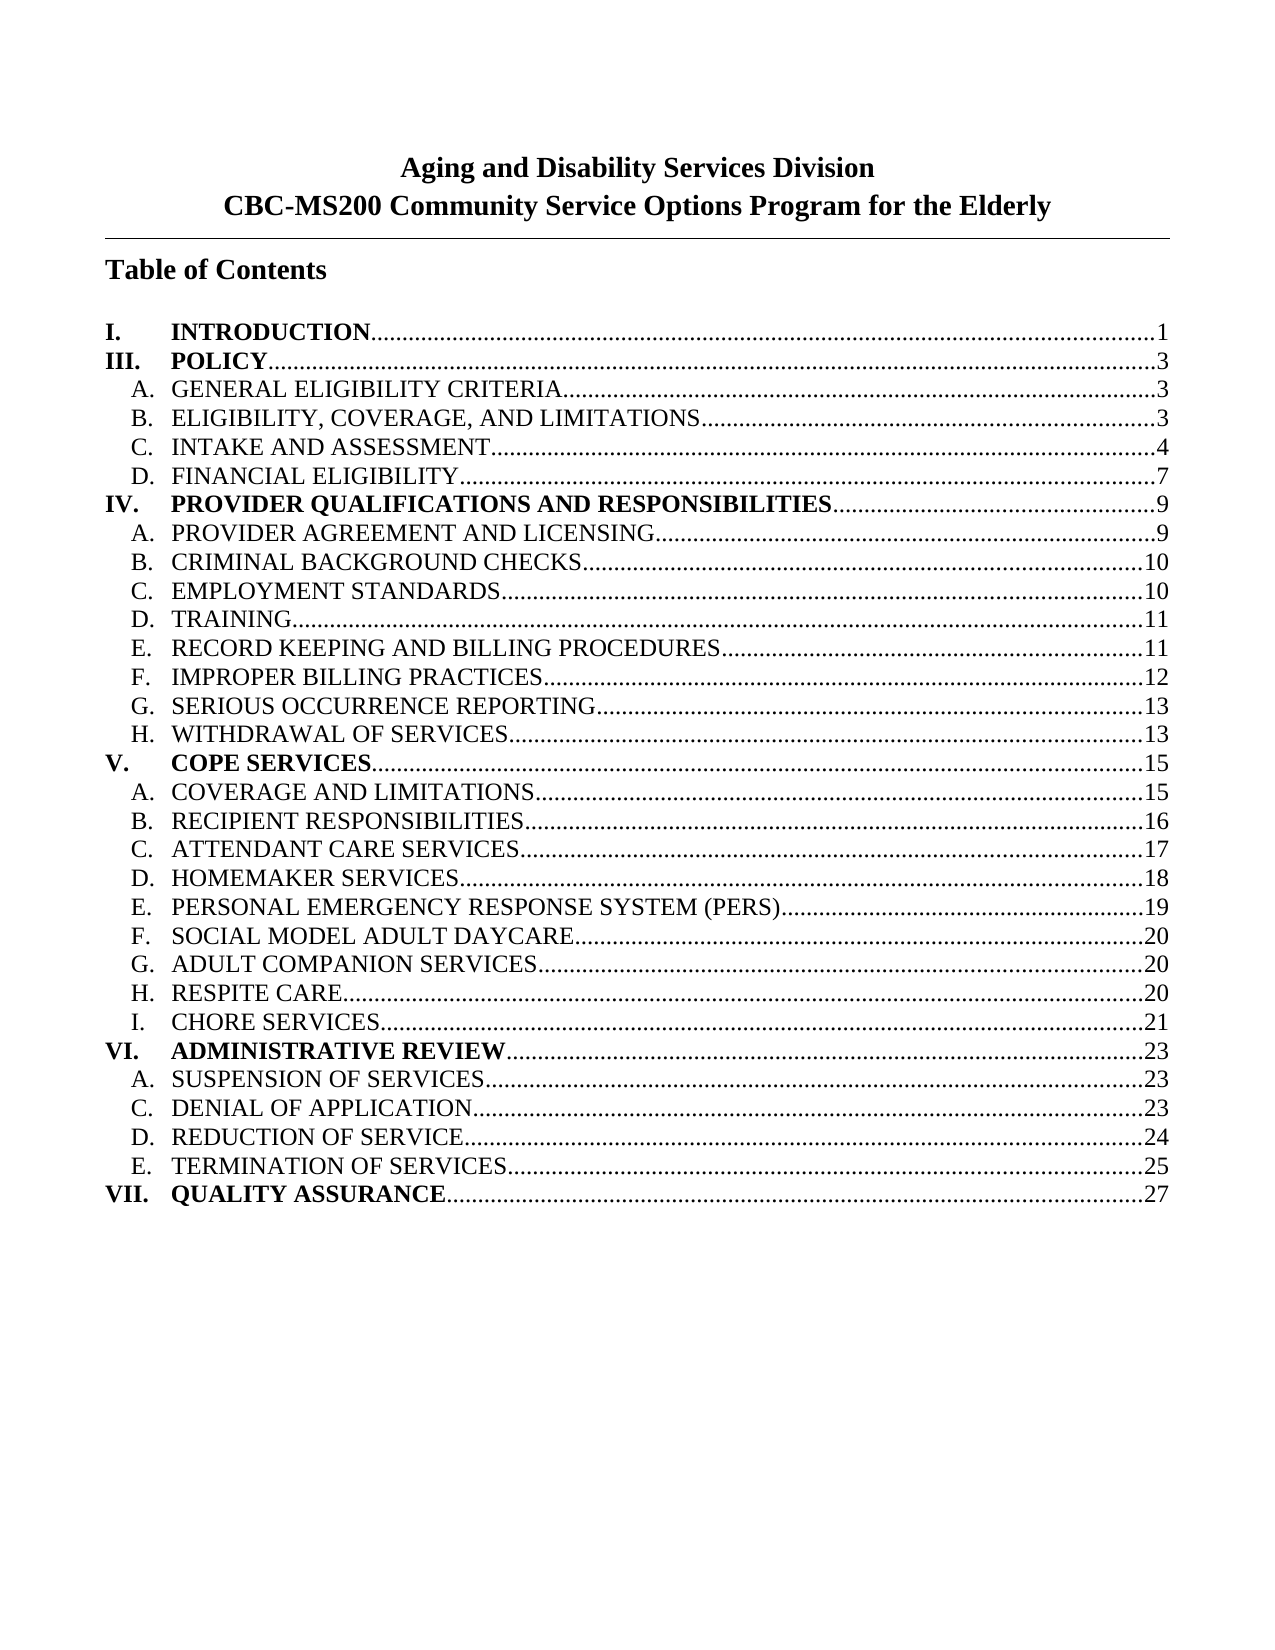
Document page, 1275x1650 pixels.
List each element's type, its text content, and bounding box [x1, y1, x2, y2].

text B. CRIMINAL BACKGROUND CHECKS 10 [131, 547, 1170, 576]
text A. SUSPENSION OF SERVICES 23 [131, 1064, 1170, 1093]
text E. RECORD KEEPING AND BILLING PROCEDURES 11 [131, 633, 1170, 662]
text C. ATTENDANT CARE SERVICES 17 [131, 834, 1170, 863]
text V. COPE SERVICES 15 [105, 748, 1170, 777]
text E. PERSONAL EMERGENCY RESPONSE SYSTEM (PERS) 19 [131, 892, 1170, 921]
text IV. PROVIDER QUALIFICATIONS AND RESPONSIBILITIES 9 [105, 489, 1170, 518]
text C. DENIAL OF APPLICATION 23 [131, 1093, 1170, 1122]
text A. PROVIDER AGREEMENT AND LICENSING 9 [131, 518, 1170, 547]
text F. SOCIAL MODEL ADULT DAYCARE 20 [131, 921, 1170, 949]
text D. FINANCIAL ELIGIBILITY 7 [131, 461, 1170, 489]
subtitle Table of Contents [105, 252, 1170, 286]
text I. CHORE SERVICES 21 [131, 1007, 1170, 1036]
text C. EMPLOYMENT STANDARDS 10 [131, 576, 1170, 604]
text D. REDUCTION OF SERVICE 24 [131, 1122, 1170, 1151]
text F. IMPROPER BILLING PRACTICES 12 [131, 662, 1170, 691]
text H. RESPITE CARE 20 [131, 978, 1170, 1007]
text VI. ADMINISTRATIVE REVIEW 23 [105, 1036, 1170, 1064]
subtitle Aging and Disability Services Division [105, 150, 1170, 183]
text A. GENERAL ELIGIBILITY CRITERIA 3 [131, 374, 1170, 403]
text E. TERMINATION OF SERVICES 25 [131, 1151, 1170, 1179]
text VII. QUALITY ASSURANCE 27 [105, 1179, 1170, 1208]
text CBC-MS200 Community Service Options Program for the Elderly [105, 188, 1170, 222]
text D. HOMEMAKER SERVICES 18 [131, 863, 1170, 892]
text D. TRAINING 11 [131, 604, 1170, 633]
text I. INTRODUCTION 1 [105, 317, 1170, 346]
text B. RECIPIENT RESPONSIBILITIES 16 [131, 806, 1170, 834]
text A. COVERAGE AND LIMITATIONS 15 [131, 777, 1170, 806]
text G. ADULT COMPANION SERVICES 20 [131, 949, 1170, 978]
text III. POLICY 3 [105, 346, 1170, 374]
text B. ELIGIBILITY, COVERAGE, AND LIMITATIONS 3 [131, 403, 1170, 432]
text C. INTAKE AND ASSESSMENT 4 [131, 432, 1170, 461]
text G. SERIOUS OCCURRENCE REPORTING 13 [131, 691, 1170, 719]
text H. WITHDRAWAL OF SERVICES 13 [131, 719, 1170, 748]
